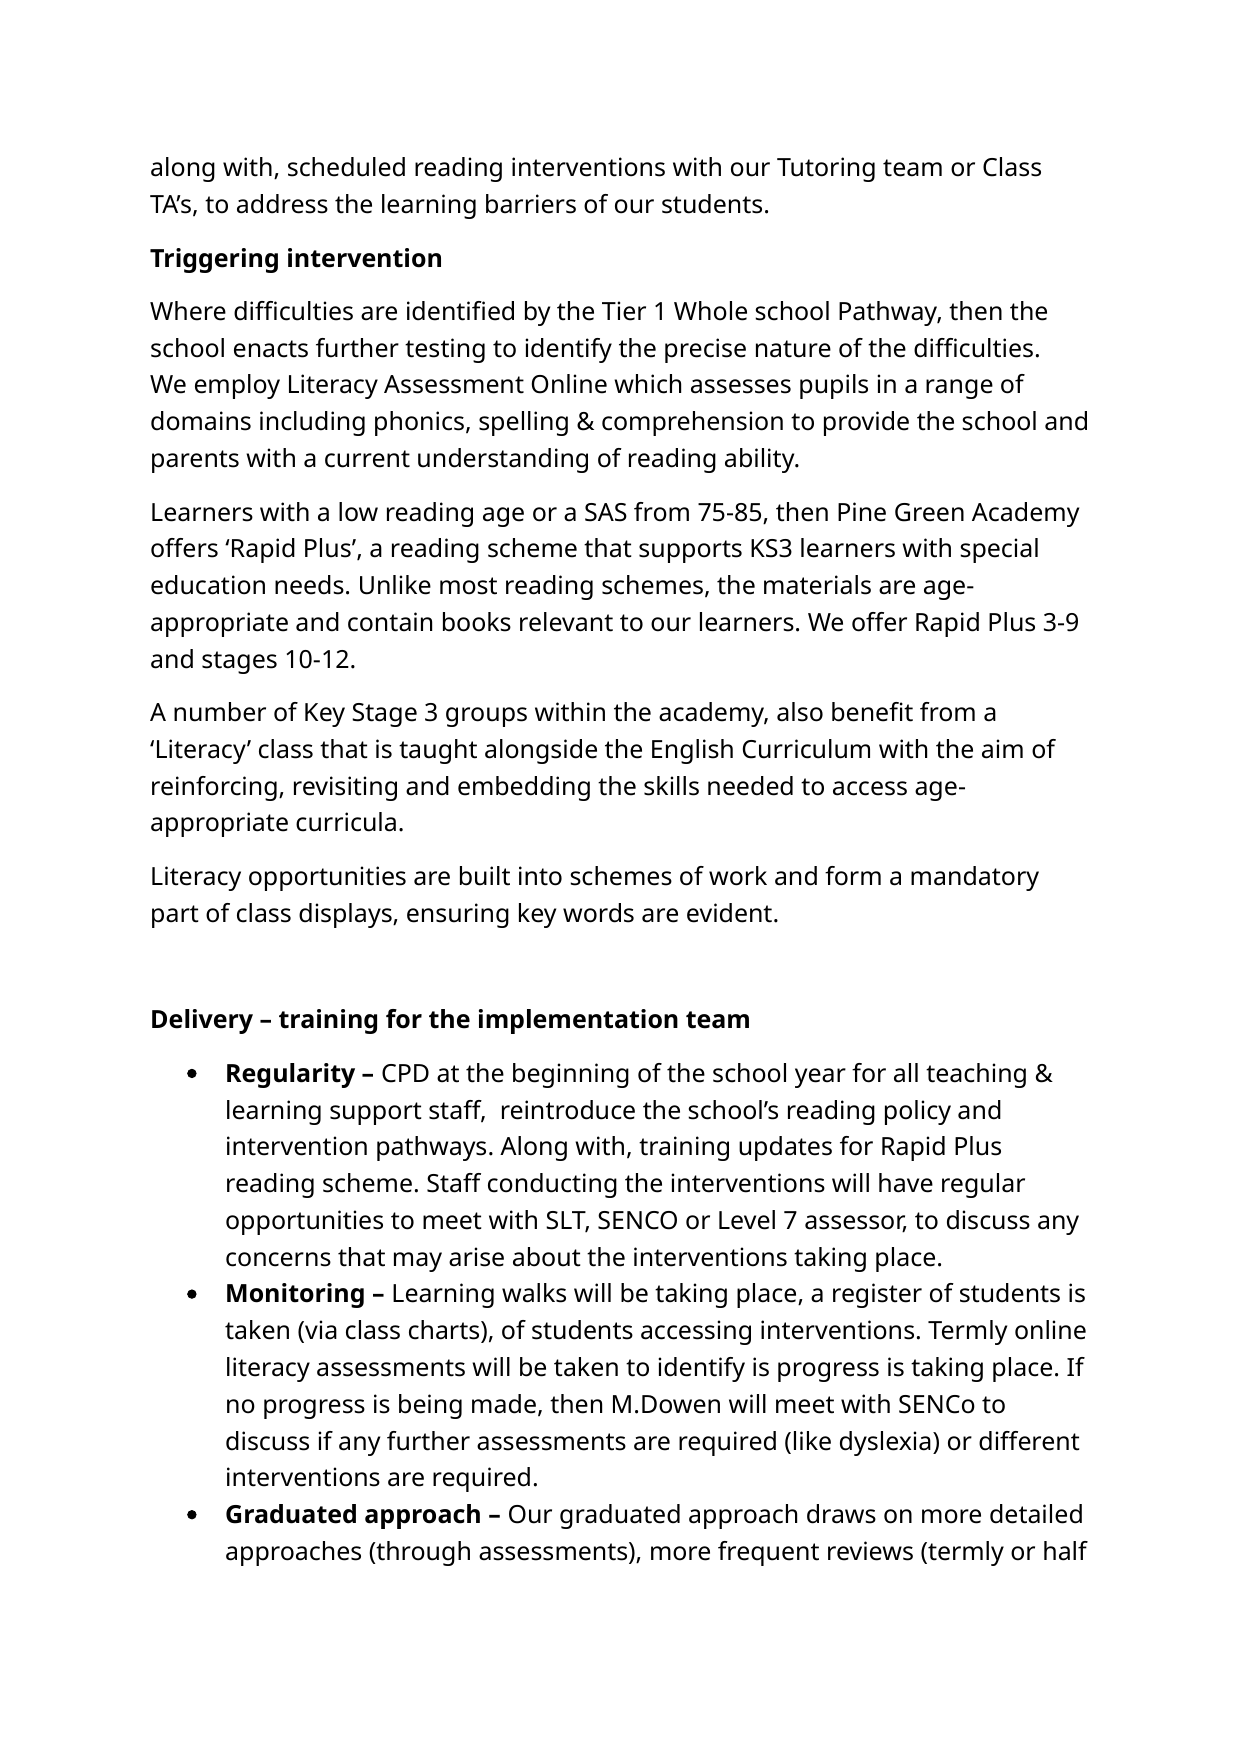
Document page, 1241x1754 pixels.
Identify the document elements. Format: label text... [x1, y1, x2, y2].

list Regularity – CPD at the beginning of the school year for all teaching & learning support staff, reintroduce the school’s reading policy and intervention pathways. Along with, training updates for Rapid Plus reading scheme. Staff conducting the interventions will have regular opportunities to meet with SLT, SENCO or Level 7 assessor, to discuss any concerns that may arise about the interventions taking place. [187, 1056, 1090, 1273]
text Triggering intervention [150, 240, 1090, 274]
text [150, 150, 1090, 221]
list Monitoring – Learning walks will be taking place, a register of students is taken (via class charts), of students accessing interventions. Termly online literacy assessments will be taken to identify is progress is taking place. If no progress is being made, then M.Dowen will meet with SENCo to discuss if any further assessments are required (like dyslexia) or different interventions are required. [187, 1276, 1090, 1494]
text Delivery – training for the implementation team [150, 1002, 1090, 1036]
text Learners with a low reading age or a SAS from 75-85, then Pine Green Academy offers ‘Rapid Plus’, a reading scheme that supports KS3 learners with special education needs. Unlike most reading schemes, the materials are age-appropriate and contain books relevant to our learners. We offer Rapid Plus 3-9 and stages 10-12. [150, 494, 1090, 675]
text Where difficulties are identified by the Tier 1 Whole school Pathway, then the school enacts further testing to identify the precise nature of the difficulties. We employ Literacy Assessment Online which assesses pupils in a range of domains including phonics, spelling & comprehension to provide the school and parents with a current understanding of reading ability. [150, 294, 1090, 475]
text Literacy opportunities are built into schemes of work and form a mandatory part of class displays, ensuring key words are evident. [150, 858, 1090, 929]
text A number of Key Stage 3 groups within the academy, also benefit from a ‘Literacy’ class that is taught alongside the English Curriculum with the aim of reinforcing, revisiting and embedding the skills needed to access age-appropriate curricula. [150, 695, 1090, 839]
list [187, 1497, 1090, 1568]
